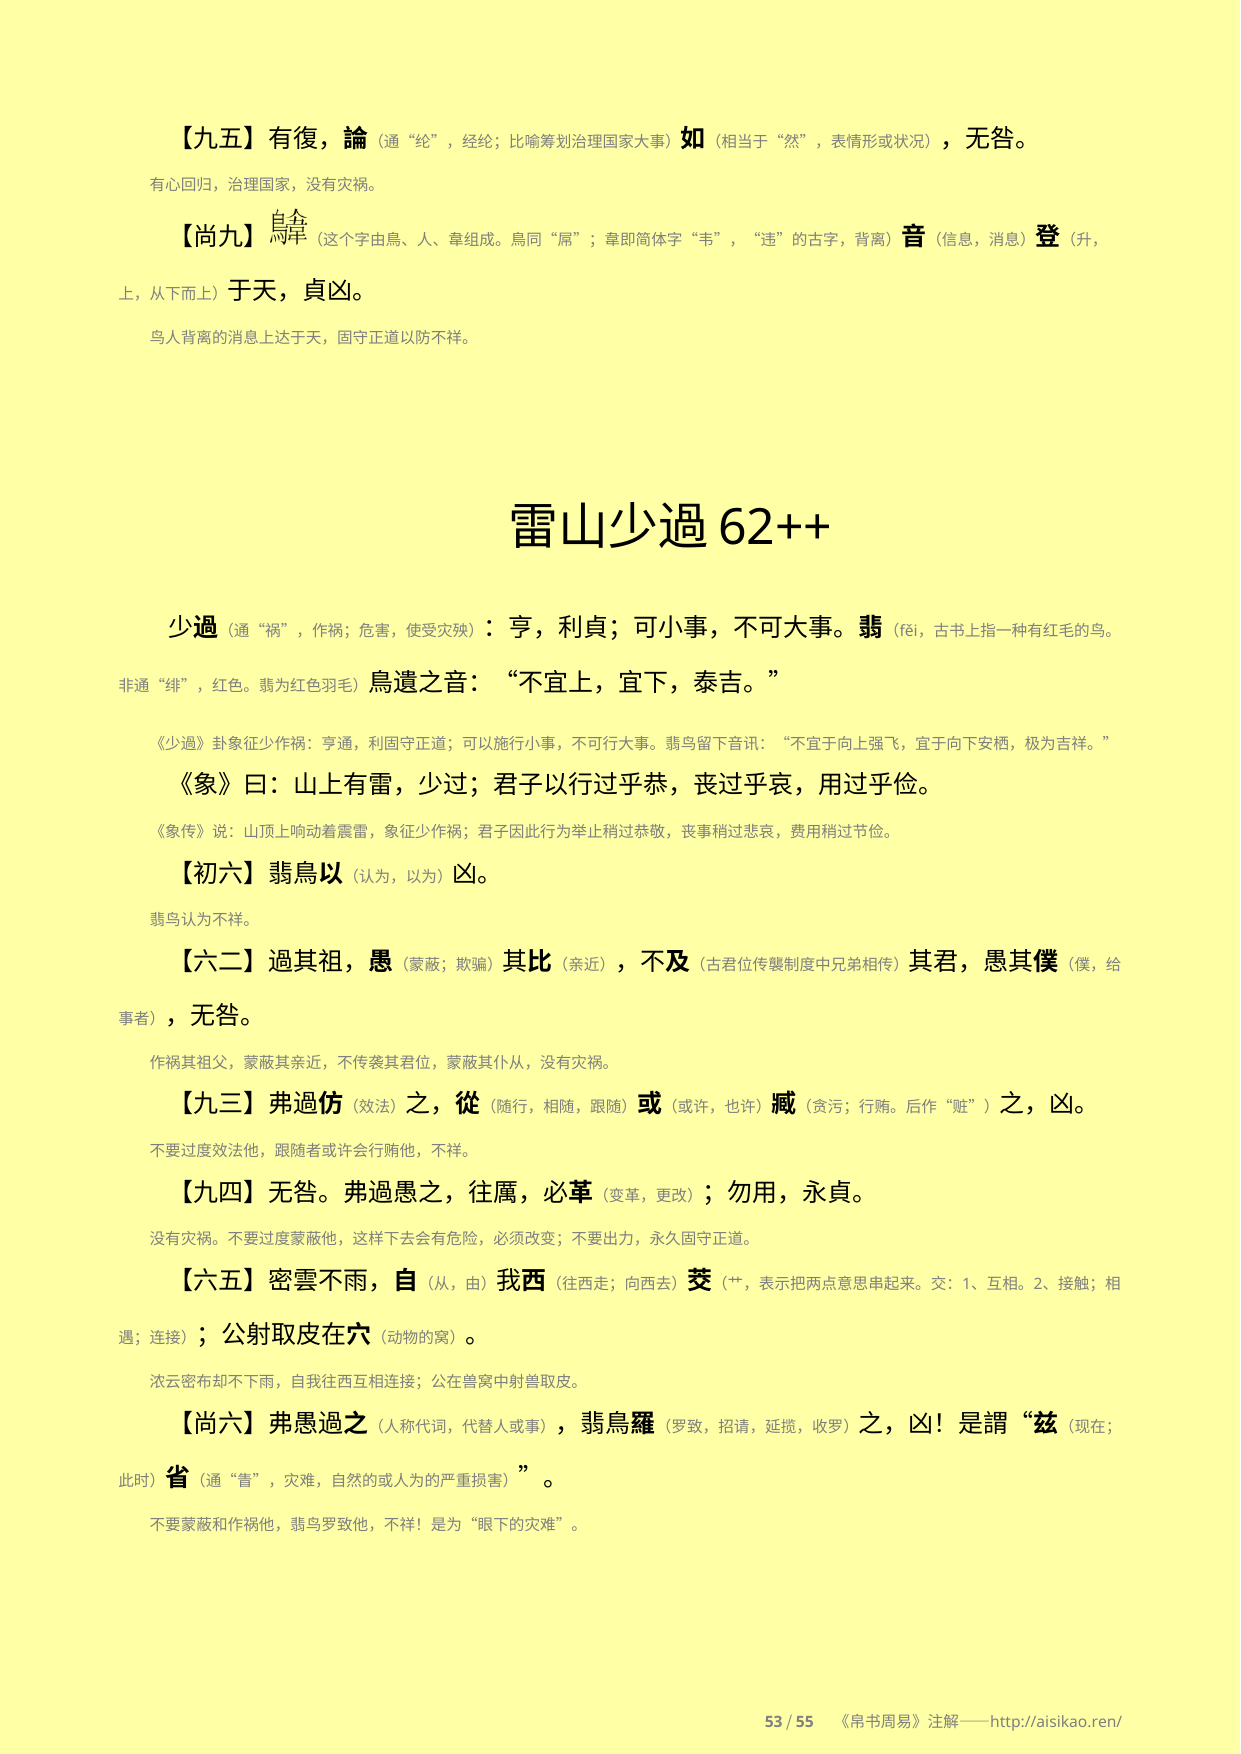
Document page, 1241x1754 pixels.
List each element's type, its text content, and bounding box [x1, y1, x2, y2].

text 不要蒙蔽和作祸他，翡鸟罗致他，不祥！是为“眼下的灾难”。 [118, 1512, 1122, 1534]
text 【六五】密雲不雨，自（从，由）我西（往西走；向西去）茭（艹，表示把两点意思串起来。交：1、互相。2、接触；相遇；连接）；公射取皮在穴（动物的窝）。 [118, 1260, 1122, 1351]
text 浓云密布却不下雨，自我往西互相连接；公在兽窝中射兽取皮。 [118, 1369, 1122, 1392]
text 没有灾祸。不要过度蒙蔽他，这样下去会有危险，必须改变；不要出力，永久固守正道。 [118, 1227, 1122, 1249]
subtitle 雷山少過62++ [118, 486, 1122, 559]
text 翡鸟认为不祥。 [118, 907, 1122, 930]
text 不要过度效法他，跟随者或许会行贿他，不祥。 [118, 1138, 1122, 1161]
text 【尚九】（这个字由鳥、人、韋组成。鳥同“屌”；韋即简体字“韦”，“违”的古字，背离）音（信息，消息）登（升，上，从下而上）于天，貞凶。 [118, 206, 1122, 307]
text 作祸其祖父，蒙蔽其亲近，不传袭其君位，蒙蔽其仆从，没有灾祸。 [118, 1050, 1122, 1073]
text 【六二】過其祖，愚（蒙蔽；欺骗）其比（亲近），不及（古君位传襲制度中兄弟相传）其君，愚其僕（僕，给事者），无咎。 [118, 941, 1122, 1032]
text 【九四】无咎。弗過愚之，往厲，必革（变革，更改）；勿用，永貞。 [118, 1172, 1122, 1208]
picture [268, 206, 308, 246]
text 【九三】弗過仿（效法）之，從（随行，相随，跟随）或（或许，也许）臧（贪污；行贿。后作“赃”）之，凶。 [118, 1084, 1122, 1120]
text 《象》曰：山上有雷，少过；君子以行过乎恭，丧过乎哀，用过乎俭。 [118, 765, 1122, 801]
text 鸟人背离的消息上达于天，固守正道以防不祥。 [118, 325, 1122, 348]
text 有心回归，治理国家，没有灾祸。 [118, 172, 1122, 195]
text 【尚六】弗愚過之（人称代词，代替人或事），翡鳥羅（罗致，招请，延揽，收罗）之，凶！是謂“兹（现在；此时）省（通“眚”，灾难，自然的或人为的严重损害）”。 [118, 1403, 1122, 1494]
text 《象传》说：山顶上响动着震雷，象征少作祸；君子因此行为举止稍过恭敬，丧事稍过悲哀，费用稍过节俭。 [118, 819, 1122, 842]
text 《少過》卦象征少作祸：亨通，利固守正道；可以施行小事，不可行大事。翡鸟留下音讯：“不宜于向上强飞，宜于向下安栖，极为吉祥。” [118, 731, 1122, 754]
text 【九五】有復，論（通“纶”，经纶；比喻筹划治理国家大事）如（相当于“然”，表情形或状况），无咎。 [118, 118, 1122, 154]
text 【初六】翡鳥以（认为，以为）凶。 [118, 853, 1122, 889]
text 少過（通“祸”，作祸；危害，使受灾殃）：亨，利貞；可小事，不可大事。翡（fěi，古书上指一种有红毛的鸟。非通“绯”，红色。翡为红色羽毛）鳥遺之音：“不宜上，宜下，泰吉。” [118, 608, 1122, 698]
